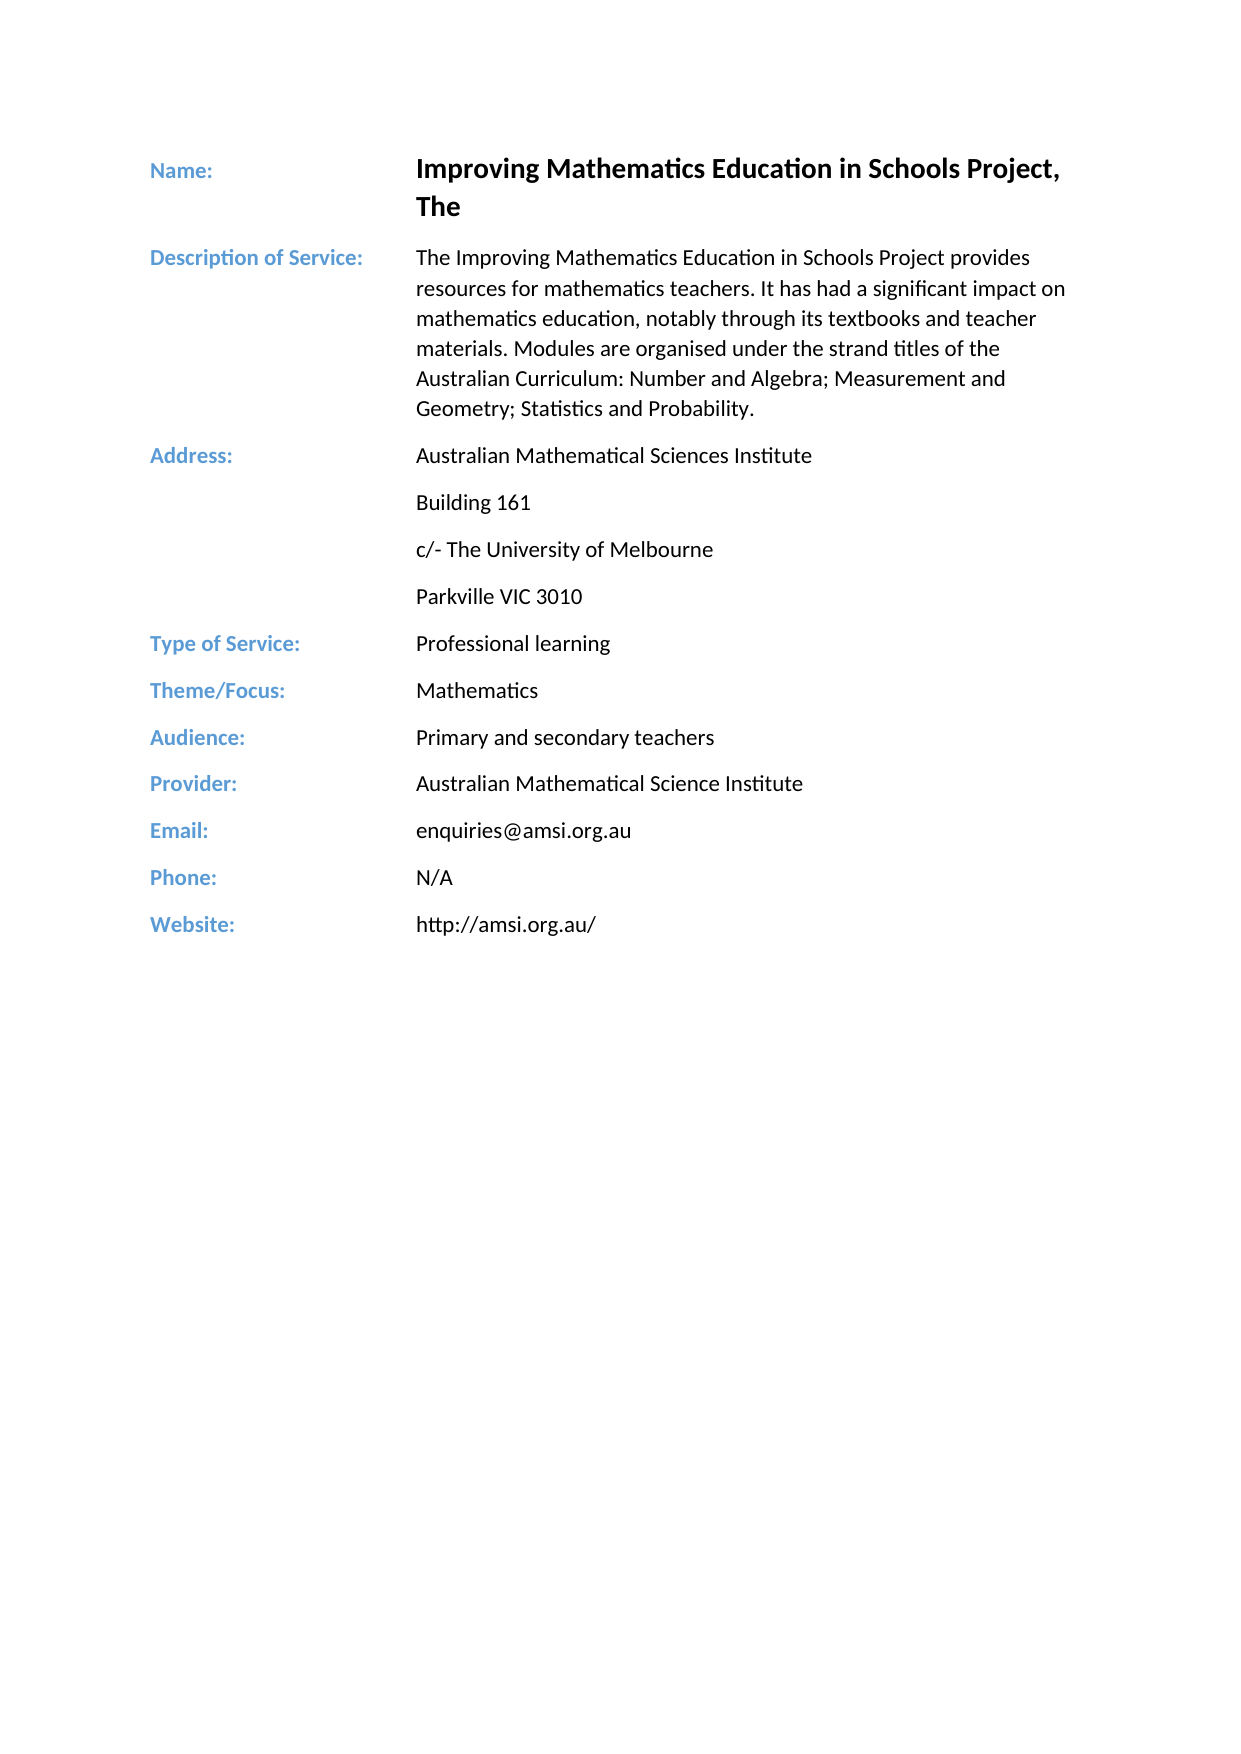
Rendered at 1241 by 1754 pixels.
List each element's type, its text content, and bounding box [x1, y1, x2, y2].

text Name: Improving Mathematics Education in Schools Project, The [150, 150, 1090, 224]
text Email: enquiries@amsi.org.au [150, 816, 1090, 844]
text c/- The University of Melbourne [416, 535, 1090, 563]
text Phone: N/A [150, 863, 1090, 891]
text Type of Service: Professional learning [150, 629, 1090, 657]
text Description of Service: The Improving Mathematics Education in Schools Project provides resources for mathematics teachers. It has had a significant impact on mathematics education, notably through its textbooks and teacher materials. Modules are organised under the strand titles of the Australian Curriculum: Number and Algebra; Measurement and Geometry; Statistics and Probability. [150, 243, 1090, 423]
text Theme/Focus: Mathematics [150, 676, 1090, 704]
text Provider: Australian Mathematical Science Institute [150, 769, 1090, 798]
text Building 161 [416, 488, 1090, 516]
text Audience: Primary and secondary teachers [150, 723, 1090, 751]
text Parkville VIC 3010 [416, 582, 1090, 610]
text Website: http://amsi.org.au/ [150, 910, 1090, 938]
text Address: Australian Mathematical Sciences Institute [150, 441, 1090, 469]
